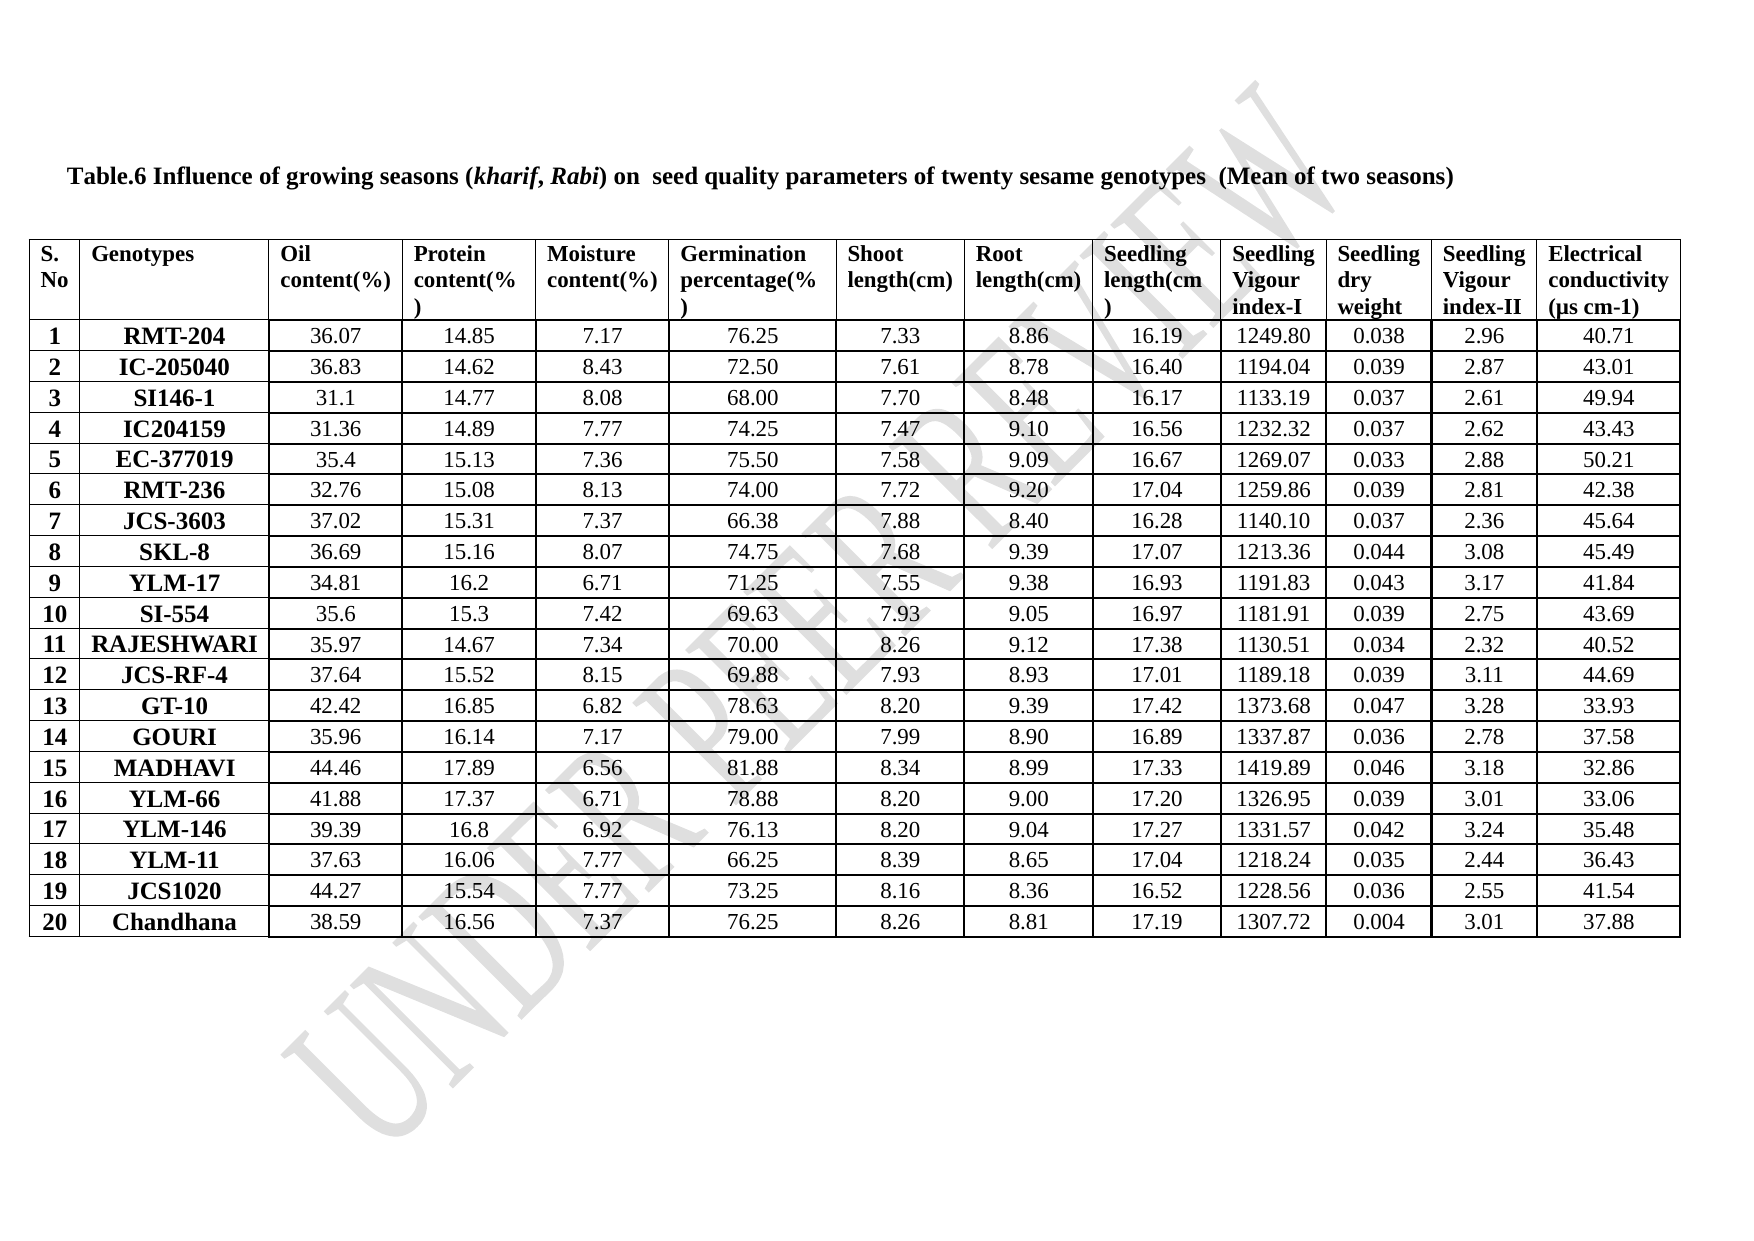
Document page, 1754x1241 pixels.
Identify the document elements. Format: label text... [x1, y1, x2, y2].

table_cell 7.70 [837, 383, 963, 412]
table_header Germination percentage(%) [669, 240, 836, 319]
table_cell 2.55 [1433, 876, 1536, 905]
table_cell 1419.89 [1222, 753, 1325, 782]
table_cell YLM-11 [80, 844, 268, 874]
table_cell 14.62 [403, 352, 535, 381]
table_cell 45.49 [1538, 537, 1679, 566]
table_cell 8.08 [537, 383, 668, 412]
table_cell JCS-RF-4 [80, 659, 268, 689]
table_cell 41.88 [270, 784, 401, 812]
table_cell 7.72 [837, 475, 963, 504]
table_cell 37.63 [270, 845, 401, 874]
table_cell 2.75 [1433, 599, 1536, 627]
table_cell 0.036 [1327, 876, 1430, 905]
table_cell 35.97 [270, 630, 401, 658]
table_cell 7.17 [537, 722, 668, 751]
table_cell 0.042 [1327, 815, 1430, 843]
table_cell 14.89 [403, 414, 535, 442]
table_cell 42.42 [270, 691, 401, 720]
table_cell GT-10 [80, 690, 268, 720]
table_cell 16.28 [1094, 506, 1220, 535]
table_cell 12 [30, 659, 79, 689]
table_cell 32.76 [270, 475, 401, 504]
table_cell 0.039 [1327, 784, 1430, 812]
table_cell 8.20 [837, 784, 963, 812]
table_cell 7.88 [837, 506, 963, 535]
table_cell 15.3 [403, 599, 535, 627]
table_cell 35.6 [270, 599, 401, 627]
table_cell 4 [30, 413, 79, 442]
table_cell 50.21 [1538, 445, 1679, 473]
table_cell 0.004 [1327, 907, 1430, 936]
table_cell 44.46 [270, 753, 401, 782]
table_cell 6.56 [537, 753, 668, 782]
table_cell 7.99 [837, 722, 963, 751]
table_cell 17.42 [1094, 691, 1220, 720]
table_cell 7.77 [537, 876, 668, 905]
table_cell 71.25 [670, 568, 835, 597]
table_cell IC204159 [80, 413, 268, 442]
table_cell 7.33 [837, 321, 963, 350]
table_cell 8.93 [965, 660, 1092, 689]
table_cell 0.037 [1327, 414, 1430, 442]
table_cell 8.20 [837, 691, 963, 720]
table_header S. No [30, 240, 79, 319]
table_cell 6.82 [537, 691, 668, 720]
table_cell 1337.87 [1222, 722, 1325, 751]
table_cell 8.36 [965, 876, 1092, 905]
table_cell 49.94 [1538, 383, 1679, 412]
table_cell 78.88 [670, 784, 835, 812]
table_cell RAJESHWARI [80, 629, 268, 658]
table_cell 8.43 [537, 352, 668, 381]
table_cell 7.61 [837, 352, 963, 381]
table_cell 66.38 [670, 506, 835, 535]
table_cell 8.34 [837, 753, 963, 782]
table_cell 44.27 [270, 876, 401, 905]
table_cell 41.54 [1538, 876, 1679, 905]
table_cell 38.59 [270, 907, 401, 936]
table_cell 10 [30, 598, 79, 627]
table_cell 7.93 [837, 599, 963, 627]
table_cell 7.34 [537, 630, 668, 658]
table_cell 81.88 [670, 753, 835, 782]
table_cell 17.27 [1094, 815, 1220, 843]
table_cell 6.71 [537, 784, 668, 812]
table_header Oil content(%) [269, 240, 402, 319]
table_cell 2 [30, 351, 79, 381]
table_cell 16 [30, 783, 79, 812]
table_cell 8.20 [837, 815, 963, 843]
table_cell 7.37 [537, 506, 668, 535]
table_cell 17.07 [1094, 537, 1220, 566]
table_cell 8.99 [965, 753, 1092, 782]
table_header Moisture content(%) [536, 240, 668, 319]
table_cell YLM-146 [80, 814, 268, 843]
table_cell 37.02 [270, 506, 401, 535]
table_cell 15 [30, 752, 79, 782]
table_cell 35.48 [1538, 815, 1679, 843]
table_cell 1140.10 [1222, 506, 1325, 535]
table_cell 74.00 [670, 475, 835, 504]
table_cell 2.62 [1433, 414, 1536, 442]
table_cell 7.36 [537, 445, 668, 473]
table_cell 2.44 [1433, 845, 1536, 874]
table_cell 8.26 [837, 630, 963, 658]
table_cell EC-377019 [80, 444, 268, 473]
table_cell 45.64 [1538, 506, 1679, 535]
table_cell 40.52 [1538, 630, 1679, 658]
table_cell 19 [30, 875, 79, 905]
table_cell 17.19 [1094, 907, 1220, 936]
table_cell 0.037 [1327, 506, 1430, 535]
table_cell 17 [30, 814, 79, 843]
table_cell 3 [30, 382, 79, 412]
table_cell 75.50 [670, 445, 835, 473]
table_cell RMT-204 [80, 320, 268, 350]
table_cell 17.04 [1094, 475, 1220, 504]
table_cell 43.43 [1538, 414, 1679, 442]
table_cell 0.033 [1327, 445, 1430, 473]
table_cell 69.88 [670, 660, 835, 689]
table_cell 2.78 [1433, 722, 1536, 751]
table_cell 1 [30, 320, 79, 350]
table_cell 9 [30, 567, 79, 597]
table_cell 33.06 [1538, 784, 1679, 812]
table_cell 8.16 [837, 876, 963, 905]
table_cell 1249.80 [1222, 321, 1325, 350]
table_cell 72.50 [670, 352, 835, 381]
table_cell 74.75 [670, 537, 835, 566]
table_cell 6 [30, 474, 79, 504]
table_cell 1191.83 [1222, 568, 1325, 597]
table_cell 2.61 [1433, 383, 1536, 412]
table_cell 9.05 [965, 599, 1092, 627]
table_cell 36.69 [270, 537, 401, 566]
table_cell 0.034 [1327, 630, 1430, 658]
table_cell 31.1 [270, 383, 401, 412]
table_cell 41.84 [1538, 568, 1679, 597]
table_cell 17.01 [1094, 660, 1220, 689]
table_cell 15.16 [403, 537, 535, 566]
table_cell 9.00 [965, 784, 1092, 812]
table_cell 0.036 [1327, 722, 1430, 751]
table_cell 1269.07 [1222, 445, 1325, 473]
table_cell 8.81 [965, 907, 1092, 936]
table_cell 14.85 [403, 321, 535, 350]
table_cell 34.81 [270, 568, 401, 597]
table_cell IC-205040 [80, 351, 268, 381]
table_cell 3.28 [1433, 691, 1536, 720]
table_cell 1181.91 [1222, 599, 1325, 627]
table_header Genotypes [80, 240, 268, 319]
table_cell JCS1020 [80, 875, 268, 905]
table_cell 16.85 [403, 691, 535, 720]
table_cell 66.25 [670, 845, 835, 874]
table_cell 78.63 [670, 691, 835, 720]
table_cell 9.20 [965, 475, 1092, 504]
table_cell 5 [30, 444, 79, 473]
table_cell 37.58 [1538, 722, 1679, 751]
table_cell 3.08 [1433, 537, 1536, 566]
table_cell 8.13 [537, 475, 668, 504]
table_cell 0.039 [1327, 599, 1430, 627]
table_cell 7.68 [837, 537, 963, 566]
table_cell 1259.86 [1222, 475, 1325, 504]
table_cell 1130.51 [1222, 630, 1325, 658]
table_cell 7.55 [837, 568, 963, 597]
table_cell 8.90 [965, 722, 1092, 751]
table_cell 3.01 [1433, 907, 1536, 936]
table_cell 17.04 [1094, 845, 1220, 874]
table_cell 7.17 [537, 321, 668, 350]
table_cell 79.00 [670, 722, 835, 751]
table_cell GOURI [80, 721, 268, 751]
table_cell 17.89 [403, 753, 535, 782]
table_cell 1218.24 [1222, 845, 1325, 874]
table_cell 11 [30, 629, 79, 658]
table_cell 8.40 [965, 506, 1092, 535]
table_cell 16.56 [403, 907, 535, 936]
table_cell 36.43 [1538, 845, 1679, 874]
table_cell 2.32 [1433, 630, 1536, 658]
table_cell 43.69 [1538, 599, 1679, 627]
table_cell 7.47 [837, 414, 963, 442]
table_cell 8.26 [837, 907, 963, 936]
table_cell 16.52 [1094, 876, 1220, 905]
table_cell 8.78 [965, 352, 1092, 381]
text Table.6 Influence of growing seasons (kharif, Rabi) on seed quality parameters of twenty sesame genotypes (Mean of two seasons) [29, 161, 1612, 189]
table_cell SKL-8 [80, 536, 268, 566]
table_cell 44.69 [1538, 660, 1679, 689]
table_cell 1228.56 [1222, 876, 1325, 905]
table_cell 37.64 [270, 660, 401, 689]
table_cell 16.56 [1094, 414, 1220, 442]
table_cell 1373.68 [1222, 691, 1325, 720]
table_cell 6.92 [537, 815, 668, 843]
table_cell 7.77 [537, 845, 668, 874]
table_cell 15.31 [403, 506, 535, 535]
table_cell 69.63 [670, 599, 835, 627]
table_cell 8 [30, 536, 79, 566]
table_cell 7.37 [537, 907, 668, 936]
table_cell 2.96 [1433, 321, 1536, 350]
table_cell 32.86 [1538, 753, 1679, 782]
table_cell 16.40 [1094, 352, 1220, 381]
table_cell 7.58 [837, 445, 963, 473]
table_cell 7.93 [837, 660, 963, 689]
table_cell MADHAVI [80, 752, 268, 782]
table_cell 1189.18 [1222, 660, 1325, 689]
table_cell 2.87 [1433, 352, 1536, 381]
table_cell 8.65 [965, 845, 1092, 874]
table_cell 16.06 [403, 845, 535, 874]
table_cell 8.07 [537, 537, 668, 566]
table_header Shoot length(cm) [837, 240, 964, 319]
table_cell 70.00 [670, 630, 835, 658]
table_cell 68.00 [670, 383, 835, 412]
table_header Seedling Vigour index-II [1432, 240, 1536, 319]
table_header Seedling dry weight [1327, 240, 1431, 319]
table_cell 31.36 [270, 414, 401, 442]
table_cell 16.89 [1094, 722, 1220, 751]
table_cell 2.81 [1433, 475, 1536, 504]
table_cell 33.93 [1538, 691, 1679, 720]
table_cell 42.38 [1538, 475, 1679, 504]
table_cell 0.046 [1327, 753, 1430, 782]
table_cell 13 [30, 690, 79, 720]
table_cell 0.037 [1327, 383, 1430, 412]
table_cell 9.09 [965, 445, 1092, 473]
table_cell 3.17 [1433, 568, 1536, 597]
table_cell 1326.95 [1222, 784, 1325, 812]
table_cell 1213.36 [1222, 537, 1325, 566]
table_cell 7 [30, 505, 79, 535]
table_cell 73.25 [670, 876, 835, 905]
table_header Root length(cm) [965, 240, 1092, 319]
table_cell 35.4 [270, 445, 401, 473]
table_cell 16.93 [1094, 568, 1220, 597]
table_cell 8.48 [965, 383, 1092, 412]
table_cell 1194.04 [1222, 352, 1325, 381]
table_cell SI-554 [80, 598, 268, 627]
table_cell 15.54 [403, 876, 535, 905]
table_cell 17.20 [1094, 784, 1220, 812]
table_header Electrical conductivity (µs cm-1) [1537, 240, 1680, 319]
table_cell 14.77 [403, 383, 535, 412]
table_cell 43.01 [1538, 352, 1679, 381]
table_cell 0.043 [1327, 568, 1430, 597]
table_cell 16.17 [1094, 383, 1220, 412]
table_cell 74.25 [670, 414, 835, 442]
table_cell 35.96 [270, 722, 401, 751]
table_cell 76.25 [670, 321, 835, 350]
table_cell 9.39 [965, 691, 1092, 720]
table_cell YLM-17 [80, 567, 268, 597]
table_cell 7.42 [537, 599, 668, 627]
table_cell 14 [30, 721, 79, 751]
table_cell 0.039 [1327, 475, 1430, 504]
table_header Seedling Vigour index-I [1221, 240, 1326, 319]
table_cell 0.044 [1327, 537, 1430, 566]
table_cell 76.25 [670, 907, 835, 936]
table_cell 8.86 [965, 321, 1092, 350]
table_cell 8.39 [837, 845, 963, 874]
table_cell 16.19 [1094, 321, 1220, 350]
table_cell 16.2 [403, 568, 535, 597]
table_cell 2.88 [1433, 445, 1536, 473]
table_cell 3.24 [1433, 815, 1536, 843]
table_cell 40.71 [1538, 321, 1679, 350]
table_cell 37.88 [1538, 907, 1679, 936]
table_cell 8.15 [537, 660, 668, 689]
table_cell 7.77 [537, 414, 668, 442]
table_cell 14.67 [403, 630, 535, 658]
table_cell 15.08 [403, 475, 535, 504]
table_cell 16.8 [403, 815, 535, 843]
table_cell YLM-66 [80, 783, 268, 812]
table_cell 1232.32 [1222, 414, 1325, 442]
table_cell JCS-3603 [80, 505, 268, 535]
table_cell 17.38 [1094, 630, 1220, 658]
table_cell RMT-236 [80, 474, 268, 504]
table_cell 0.035 [1327, 845, 1430, 874]
table_cell 0.038 [1327, 321, 1430, 350]
table_header Seedling length(cm) [1093, 240, 1220, 319]
table_cell 15.13 [403, 445, 535, 473]
table_cell 3.01 [1433, 784, 1536, 812]
table_cell 0.039 [1327, 660, 1430, 689]
table_cell 17.33 [1094, 753, 1220, 782]
table_cell 1307.72 [1222, 907, 1325, 936]
table_cell 0.039 [1327, 352, 1430, 381]
table_cell 6.71 [537, 568, 668, 597]
table_cell 1331.57 [1222, 815, 1325, 843]
table_cell 0.047 [1327, 691, 1430, 720]
table_cell 16.97 [1094, 599, 1220, 627]
table_cell 36.83 [270, 352, 401, 381]
table_cell 9.39 [965, 537, 1092, 566]
table_cell Chandhana [80, 906, 268, 936]
table_cell 15.52 [403, 660, 535, 689]
table_cell 3.18 [1433, 753, 1536, 782]
table_cell 9.12 [965, 630, 1092, 658]
table_cell 9.10 [965, 414, 1092, 442]
table_cell 2.36 [1433, 506, 1536, 535]
table_cell 16.67 [1094, 445, 1220, 473]
table_cell 76.13 [670, 815, 835, 843]
table_cell 18 [30, 844, 79, 874]
table_cell 1133.19 [1222, 383, 1325, 412]
table_cell 36.07 [270, 321, 401, 350]
table_header Protein content(%) [403, 240, 535, 319]
table_cell 39.39 [270, 815, 401, 843]
table_cell SI146-1 [80, 382, 268, 412]
table_cell 17.37 [403, 784, 535, 812]
table_cell 20 [30, 906, 79, 936]
table_cell 9.04 [965, 815, 1092, 843]
table_cell 9.38 [965, 568, 1092, 597]
table_cell 16.14 [403, 722, 535, 751]
table_cell 3.11 [1433, 660, 1536, 689]
